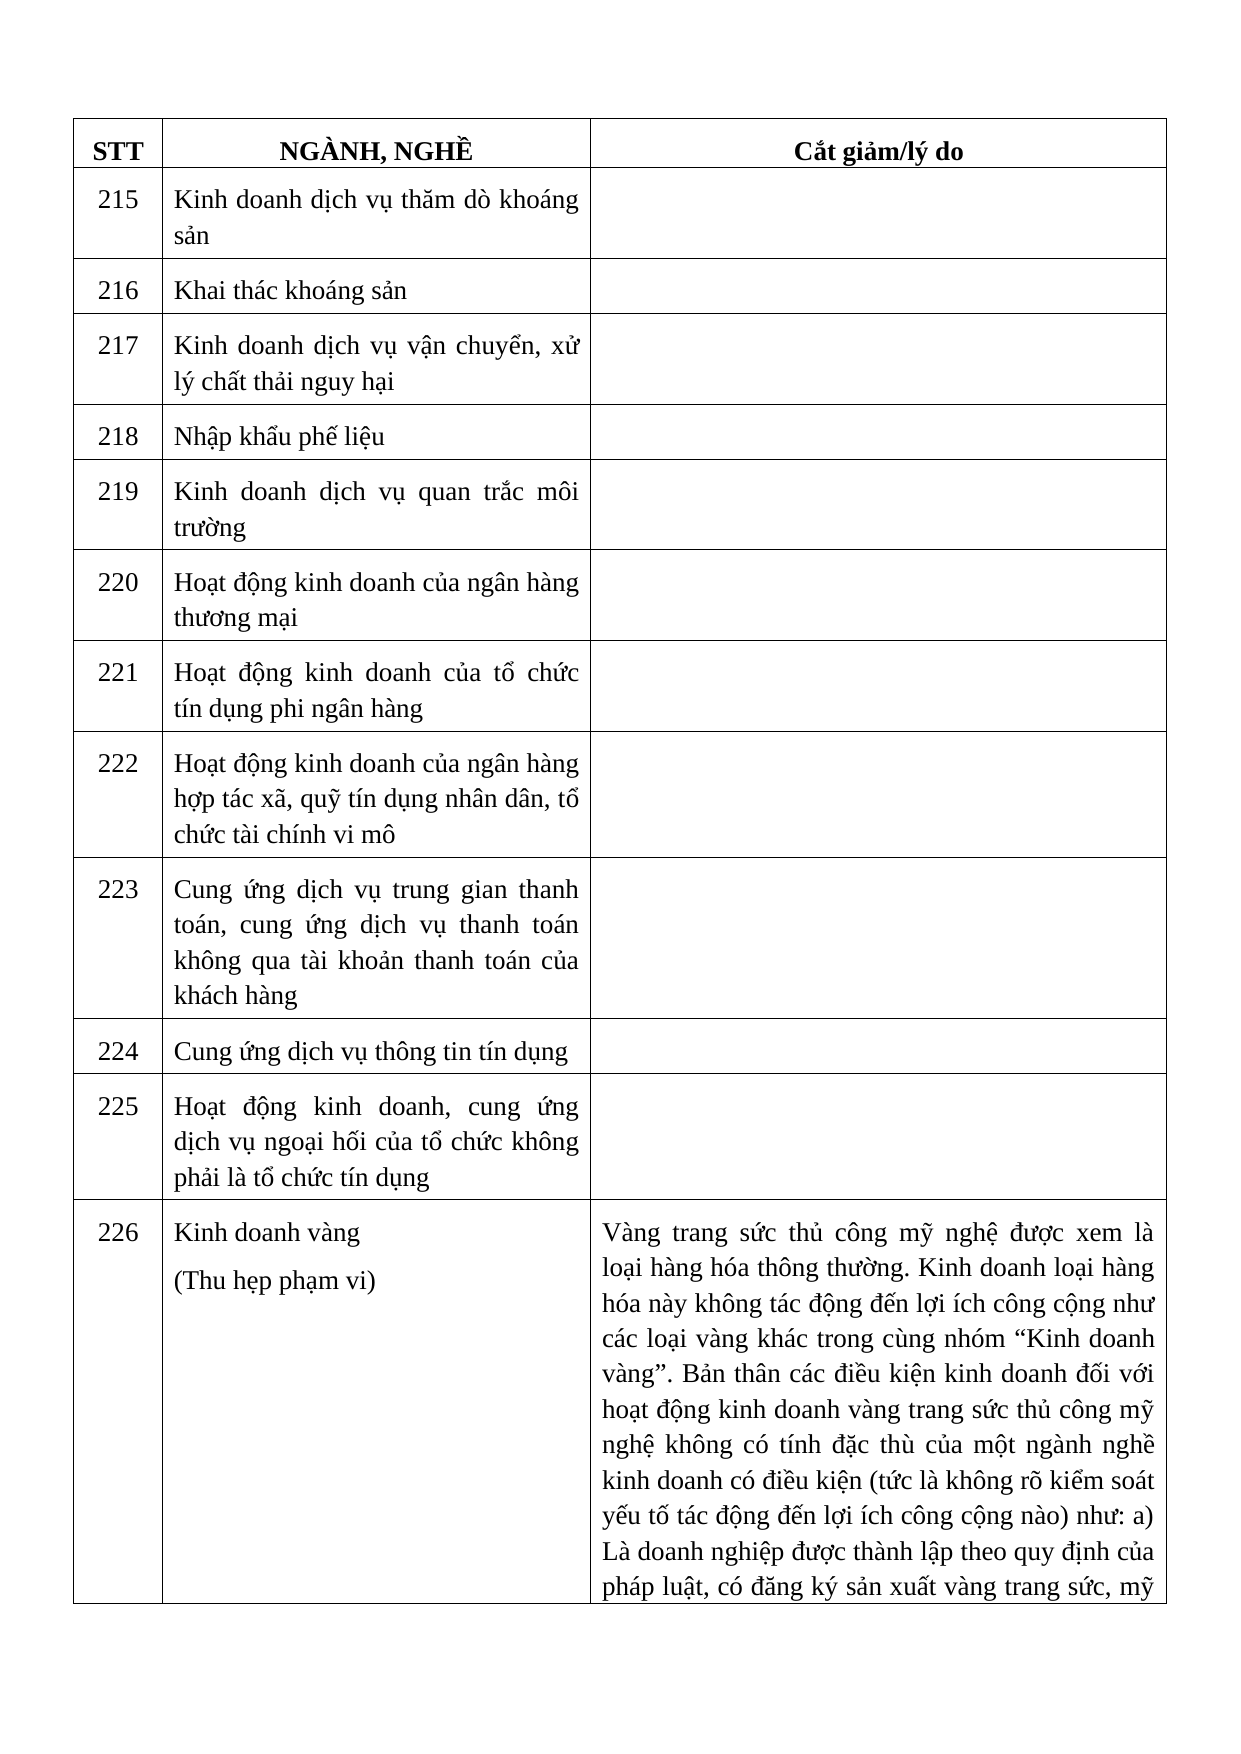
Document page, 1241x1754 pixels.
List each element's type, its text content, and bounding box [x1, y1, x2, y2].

table_cell [591, 460, 1166, 549]
table_cell 220 [74, 550, 162, 640]
table_cell [591, 405, 1166, 459]
table_cell 219 [74, 460, 162, 549]
table_cell Kinh doanh dịch vụ thăm dò khoáng sản [163, 168, 590, 258]
table_cell [591, 732, 1166, 857]
table_cell Nhập khẩu phế liệu [163, 405, 590, 459]
table_cell [591, 1074, 1166, 1199]
table_cell [591, 314, 1166, 403]
table_cell 225 [74, 1074, 162, 1199]
table_cell Hoạt động kinh doanh, cung ứng dịch vụ ngoại hối của tổ chức không phải là tổ chức tín dụng [163, 1074, 590, 1199]
table_cell [591, 1019, 1166, 1073]
table_cell 222 [74, 732, 162, 857]
table_cell Hoạt động kinh doanh của ngân hàng thương mại [163, 550, 590, 640]
table_cell [591, 550, 1166, 640]
table_header NGÀNH, NGHỀ [163, 119, 590, 167]
table_header STT [74, 119, 162, 167]
table_cell [591, 259, 1166, 313]
table_cell 221 [74, 641, 162, 731]
table_cell [591, 641, 1166, 731]
table_header Cắt giảm/lý do [591, 119, 1166, 167]
table_cell Hoạt động kinh doanh của ngân hàng hợp tác xã, quỹ tín dụng nhân dân, tổ chức tài chính vi mô [163, 732, 590, 857]
table_cell 216 [74, 259, 162, 313]
table_cell Cung ứng dịch vụ trung gian thanh toán, cung ứng dịch vụ thanh toán không qua tài khoản thanh toán của khách hàng [163, 858, 590, 1018]
table_cell 217 [74, 314, 162, 403]
table_cell 215 [74, 168, 162, 258]
table_cell 218 [74, 405, 162, 459]
table_cell [591, 168, 1166, 258]
table_cell Khai thác khoáng sản [163, 259, 590, 313]
table_cell [591, 858, 1166, 1018]
table_cell Kinh doanh dịch vụ quan trắc môi trường [163, 460, 590, 549]
table_cell Kinh doanh dịch vụ vận chuyển, xử lý chất thải nguy hại [163, 314, 590, 403]
table_cell 226 [74, 1200, 162, 1602]
table_cell 224 [74, 1019, 162, 1073]
table_cell Kinh doanh vàng (Thu hẹp phạm vi) [163, 1200, 590, 1602]
table_cell 223 [74, 858, 162, 1018]
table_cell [591, 1200, 1166, 1602]
table_cell Hoạt động kinh doanh của tổ chức tín dụng phi ngân hàng [163, 641, 590, 731]
table_cell Cung ứng dịch vụ thông tin tín dụng [163, 1019, 590, 1073]
